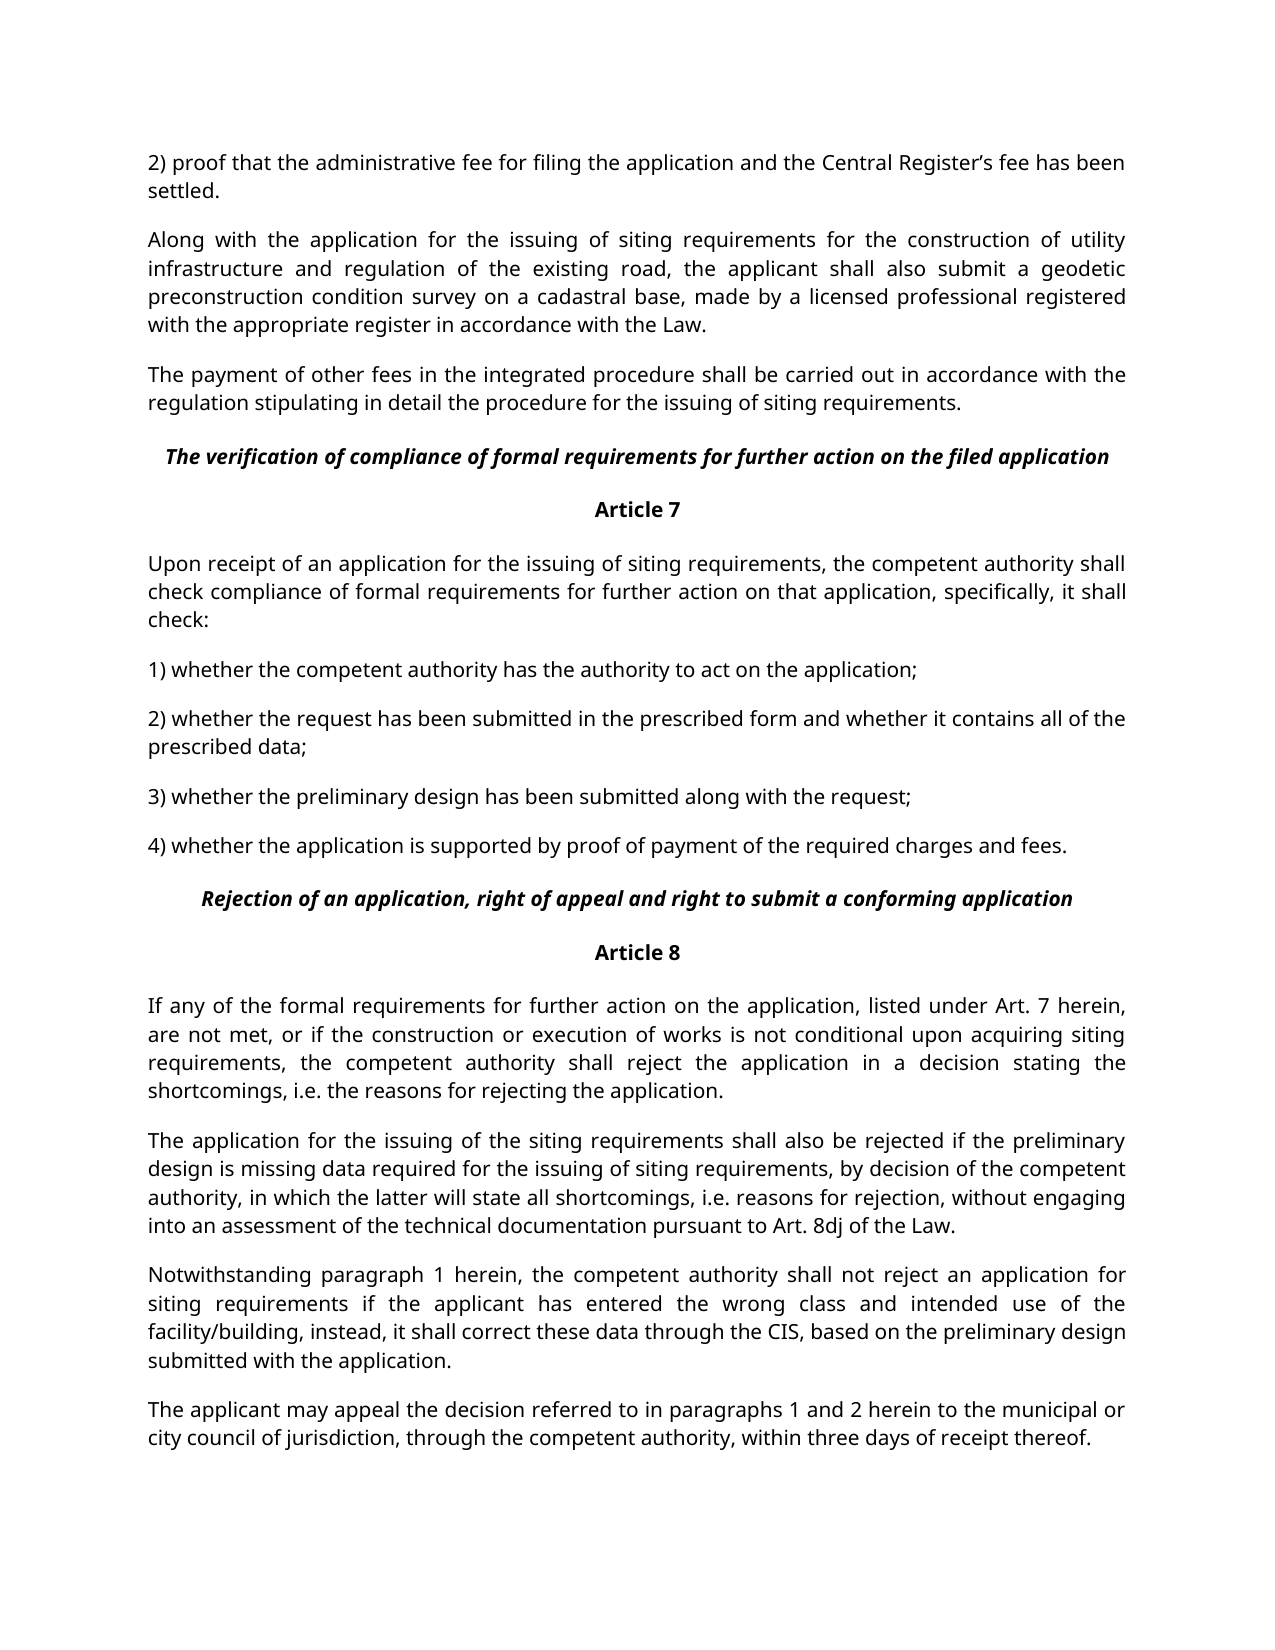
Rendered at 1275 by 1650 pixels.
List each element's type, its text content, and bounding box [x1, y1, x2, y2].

text Along with the application for the issuing of siting requirements for the construction of utility infrastructure and regulation of the existing road, the applicant shall also submit a geodetic preconstruction condition survey on a cadastral base, made by a licensed professional registered with the appropriate register in accordance with the Law. [148, 225, 1127, 339]
text 4) whether the application is supported by proof of payment of the required charges and fees. [148, 831, 1127, 859]
text The application for the issuing of the siting requirements shall also be rejected if the preliminary design is missing data required for the issuing of siting requirements, by decision of the competent authority, in which the latter will state all shortcomings, i.e. reasons for rejection, without engaging into an assessment of the technical documentation pursuant to Art. 8dj of the Law. [148, 1126, 1127, 1240]
text 2) proof that the administrative fee for filing the application and the Central Register’s fee has been settled. [148, 148, 1127, 204]
text The verification of compliance of formal requirements for further action on the filed application [148, 442, 1127, 470]
text The payment of other fees in the integrated procedure shall be carried out in accordance with the regulation stipulating in detail the procedure for the issuing of siting requirements. [148, 360, 1127, 417]
text If any of the formal requirements for further action on the application, listed under Art. 7 herein, are not met, or if the construction or execution of works is not conditional upon acquiring siting requirements, the competent authority shall reject the application in a decision stating the shortcomings, i.e. the reasons for rejecting the application. [148, 991, 1127, 1105]
text Upon receipt of an application for the issuing of siting requirements, the competent authority shall check compliance of formal requirements for further action on that application, specifically, it shall check: [148, 549, 1127, 634]
text 2) whether the request has been submitted in the prescribed form and whether it contains all of the prescribed data; [148, 704, 1127, 761]
text 3) whether the preliminary design has been submitted along with the request; [148, 782, 1127, 810]
text Article 8 [148, 938, 1127, 966]
text Notwithstanding paragraph 1 herein, the competent authority shall not reject an application for siting requirements if the applicant has entered the wrong class and intended use of the facility/building, instead, it shall correct these data through the CIS, based on the preliminary design submitted with the application. [148, 1261, 1127, 1374]
text 1) whether the competent authority has the authority to act on the application; [148, 655, 1127, 683]
text The applicant may appeal the decision referred to in paragraphs 1 and 2 herein to the municipal or city council of jurisdiction, through the competent authority, within three days of receipt thereof. [148, 1395, 1127, 1452]
text Rejection of an application, right of appeal and right to submit a conforming application [148, 884, 1127, 913]
text Article 7 [148, 495, 1127, 524]
